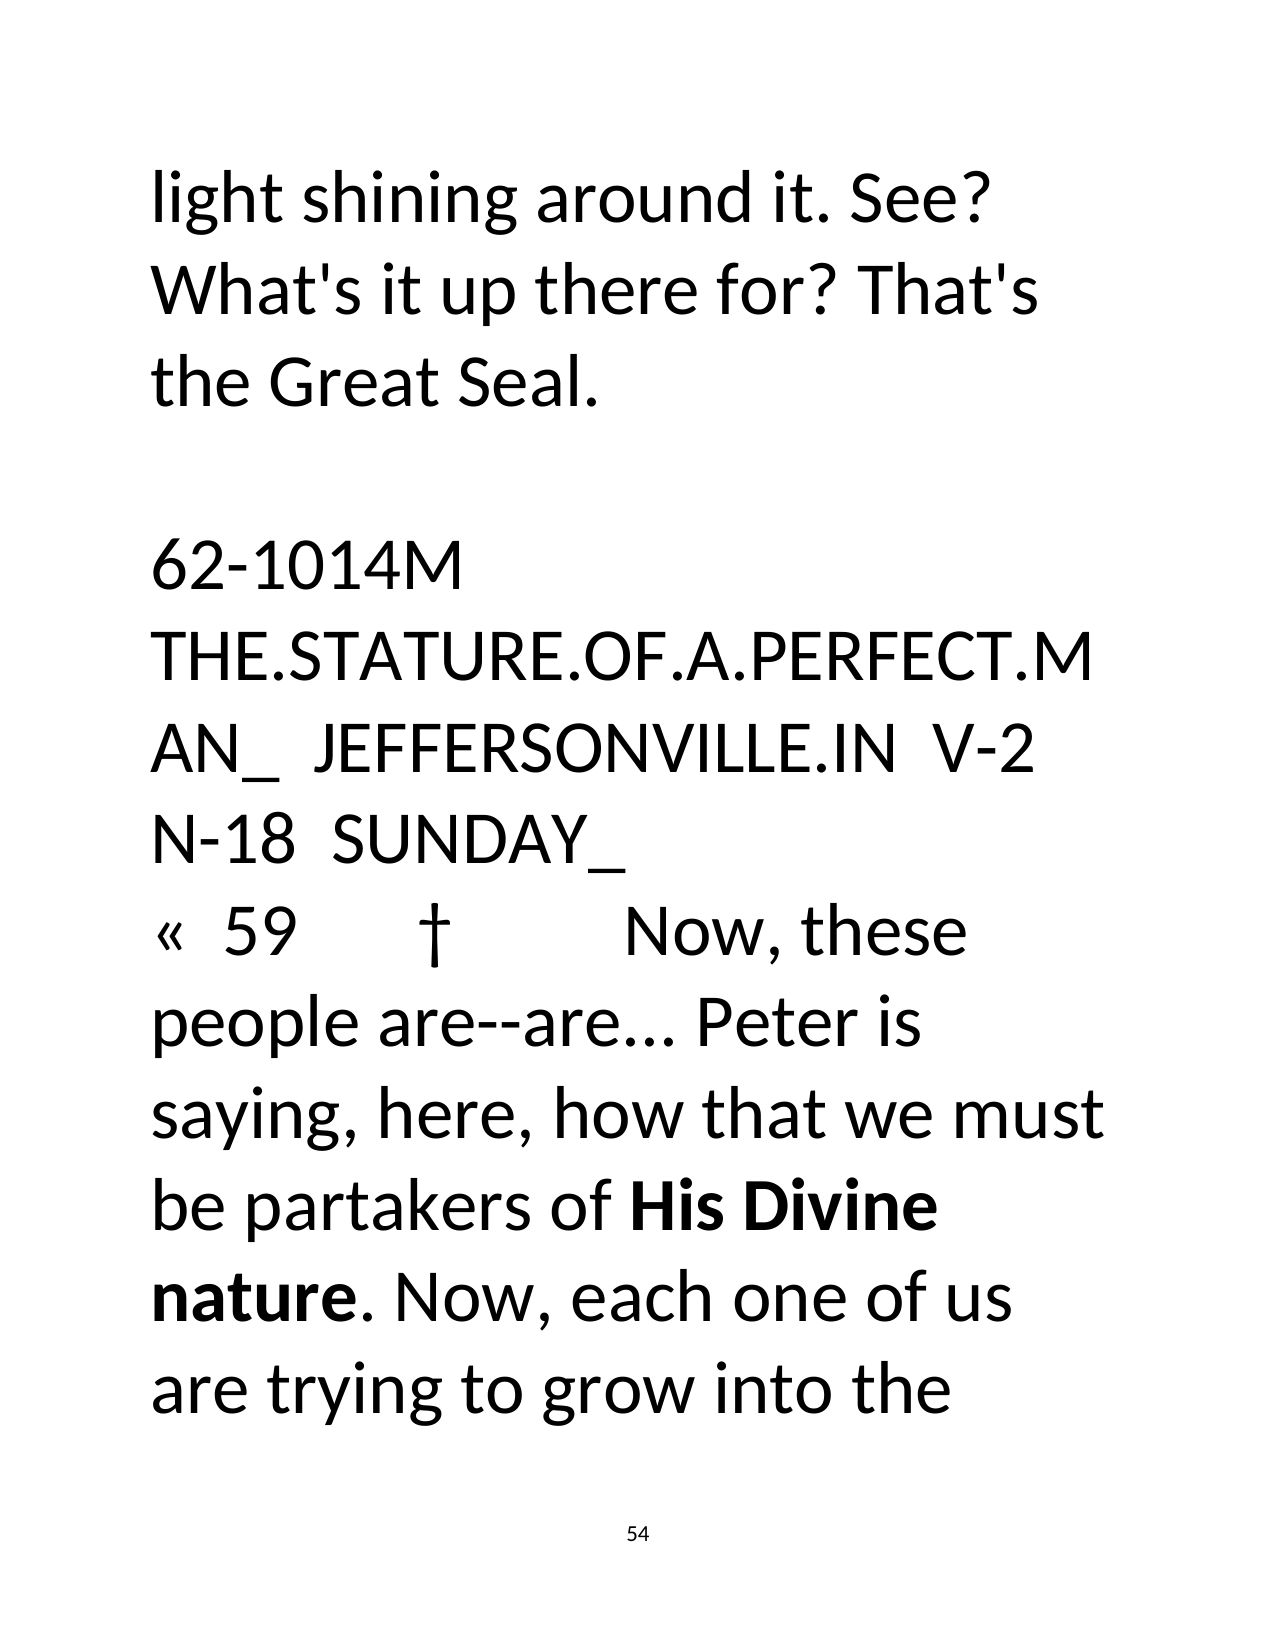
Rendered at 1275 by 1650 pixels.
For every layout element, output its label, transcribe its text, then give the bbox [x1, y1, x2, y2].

text 62-1014M THE.STATURE.OF.A.PERFECT.MAN_ JEFFERSONVILLE.IN V-2 N-18 SUNDAY_ [150, 516, 1125, 882]
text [150, 882, 1125, 1432]
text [150, 150, 1125, 425]
